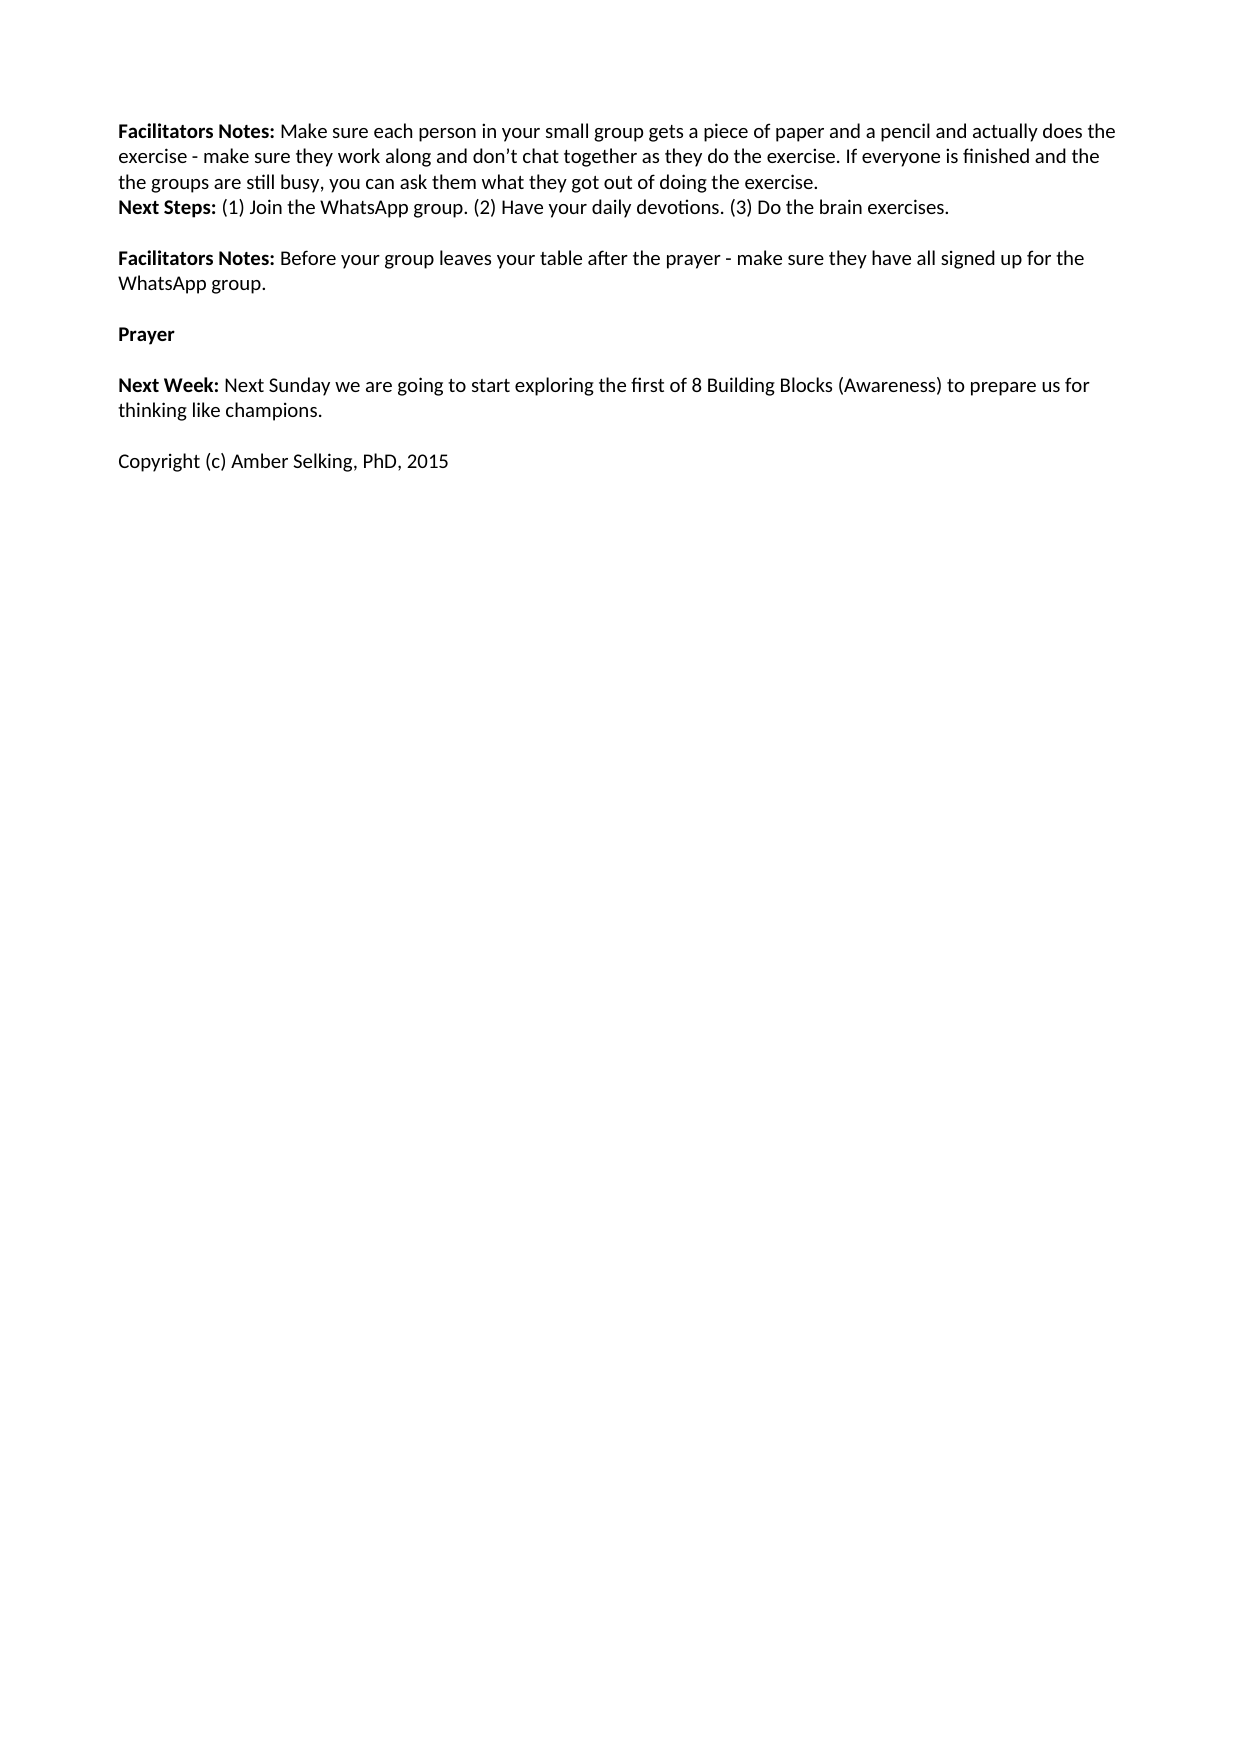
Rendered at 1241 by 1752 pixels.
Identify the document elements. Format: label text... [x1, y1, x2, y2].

text Facilitators Notes: Make sure each person in your small group gets a piece of paper and a pencil and actually does the exercise - make sure they work along and don’t chat together as they do the exercise. If everyone is finished and the the groups are still busy, you can ask them what they got out of doing the exercise. [118, 118, 1122, 194]
text Next Steps: (1) Join the WhatsApp group. (2) Have your daily devotions. (3) Do the brain exercises. [118, 194, 1122, 220]
text Facilitators Notes: Before your group leaves your table after the prayer - make sure they have all signed up for the WhatsApp group. [118, 245, 1122, 296]
text Prayer [118, 321, 1122, 347]
text Next Week: Next Sunday we are going to start exploring the first of 8 Building Blocks (Awareness) to prepare us for thinking like champions. [118, 372, 1122, 423]
text Copyright (c) Amber Selking, PhD, 2015 [118, 448, 1122, 474]
